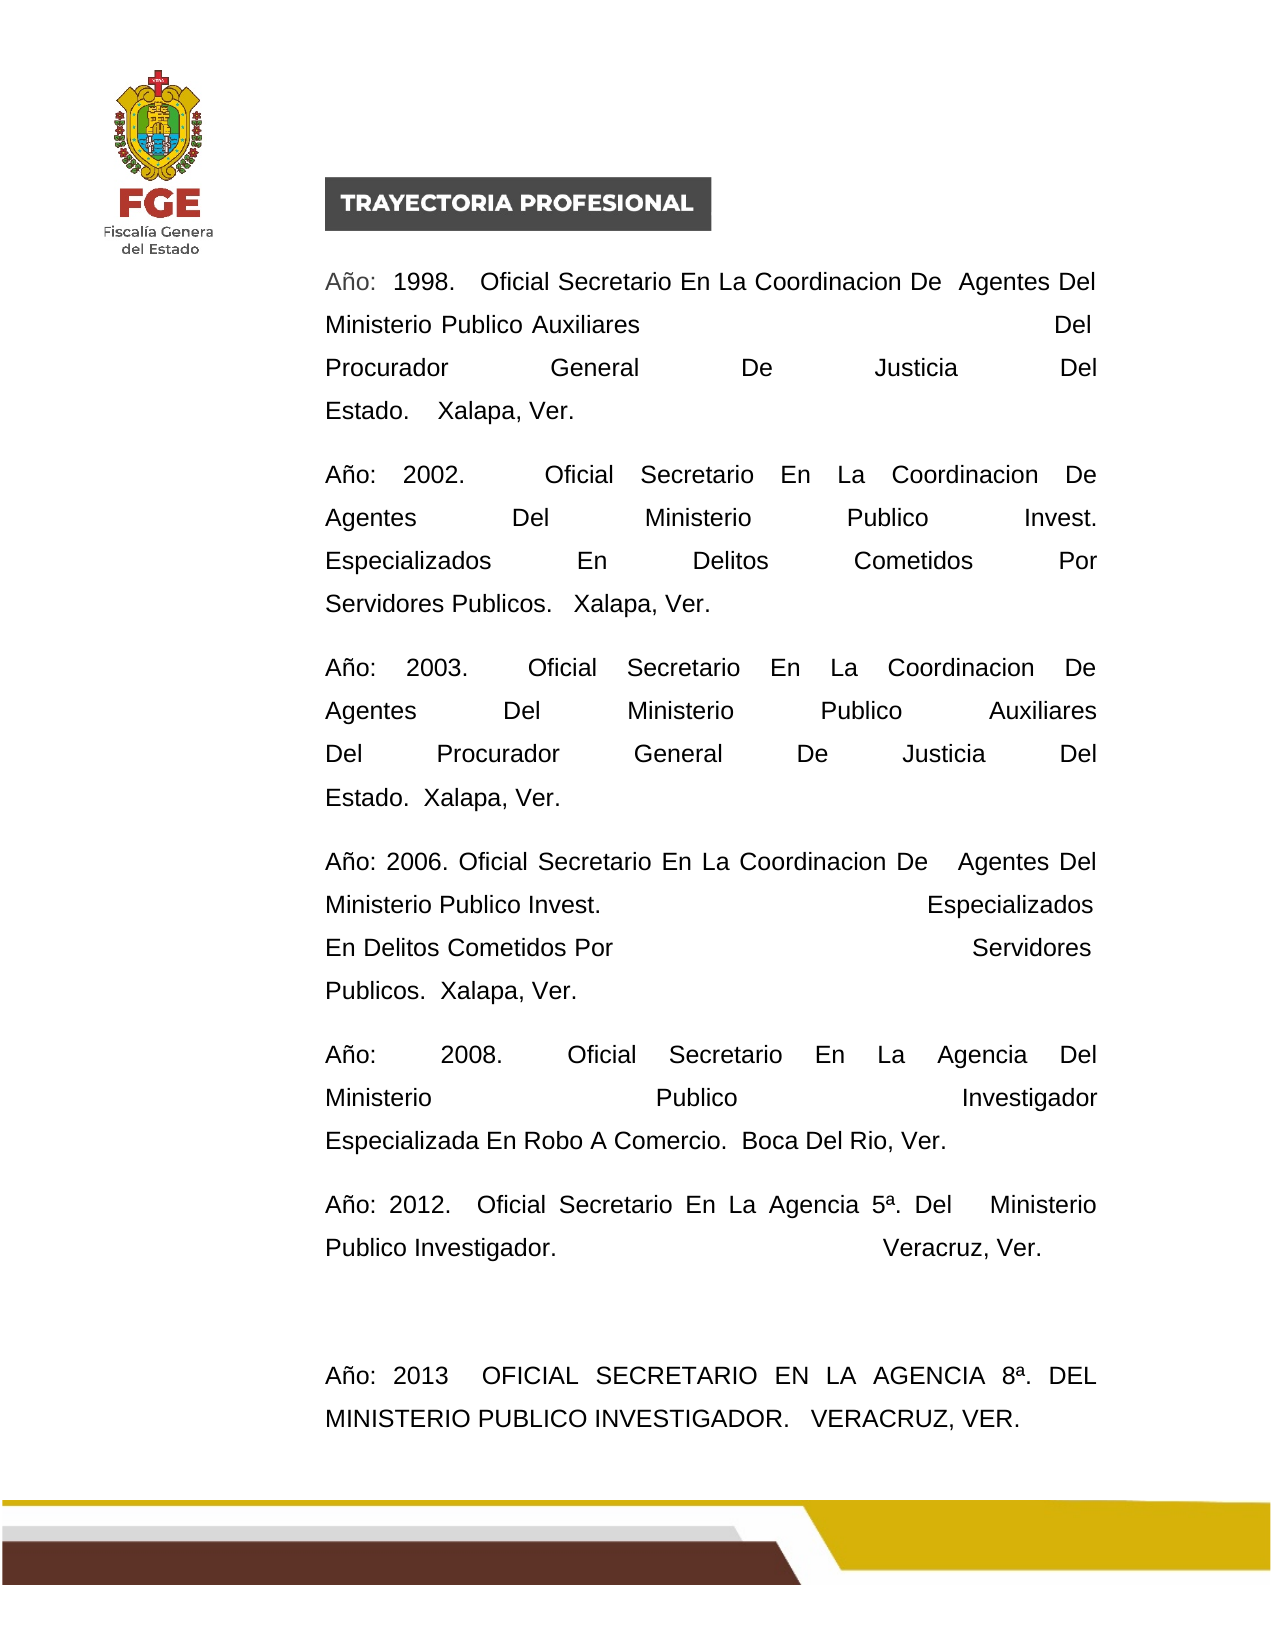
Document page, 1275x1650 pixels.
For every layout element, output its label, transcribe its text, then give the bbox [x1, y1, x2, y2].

picture [0, 1500, 1271, 1584]
text Año: 2006. Oficial Secretario En La Coordinacion De Agentes Del Ministerio Publico Invest. Especializados En Delitos Cometidos Por Servidores Publicos. Xalapa, Ver. [325, 846, 1098, 1004]
text Año: 1998. Oficial Secretario En La Coordinacion De Agentes Del Ministerio Publico Auxiliares Del Procurador General De Justicia Del Estado. Xalapa, Ver. [325, 266, 1098, 424]
text Año: 2013 OFICIAL SECRETARIO EN LA AGENCIA 8ª. DEL MINISTERIO PUBLICO INVESTIGADOR. VERACRUZ, VER. [325, 1361, 1098, 1433]
text Año: 2003. Oficial Secretario En La Coordinacion De Agentes Del Ministerio Publico Auxiliares Del Procurador General De Justicia Del Estado. Xalapa, Ver. [325, 653, 1098, 811]
picture [325, 177, 712, 231]
text Año: 2002. Oficial Secretario En La Coordinacion De Agentes Del Ministerio Publico Invest. Especializados En Delitos Cometidos Por Servidores Publicos. Xalapa, Ver. [325, 460, 1098, 618]
picture [103, 70, 213, 252]
text Año: 2008. Oficial Secretario En La Agencia Del Ministerio Publico Investigador Especializada En Robo A Comercio. Boca Del Rio, Ver. [325, 1040, 1098, 1155]
text Año: 2012. Oficial Secretario En La Agencia 5ª. Del Ministerio Publico Investigador. Veracruz, Ver. [325, 1190, 1098, 1262]
